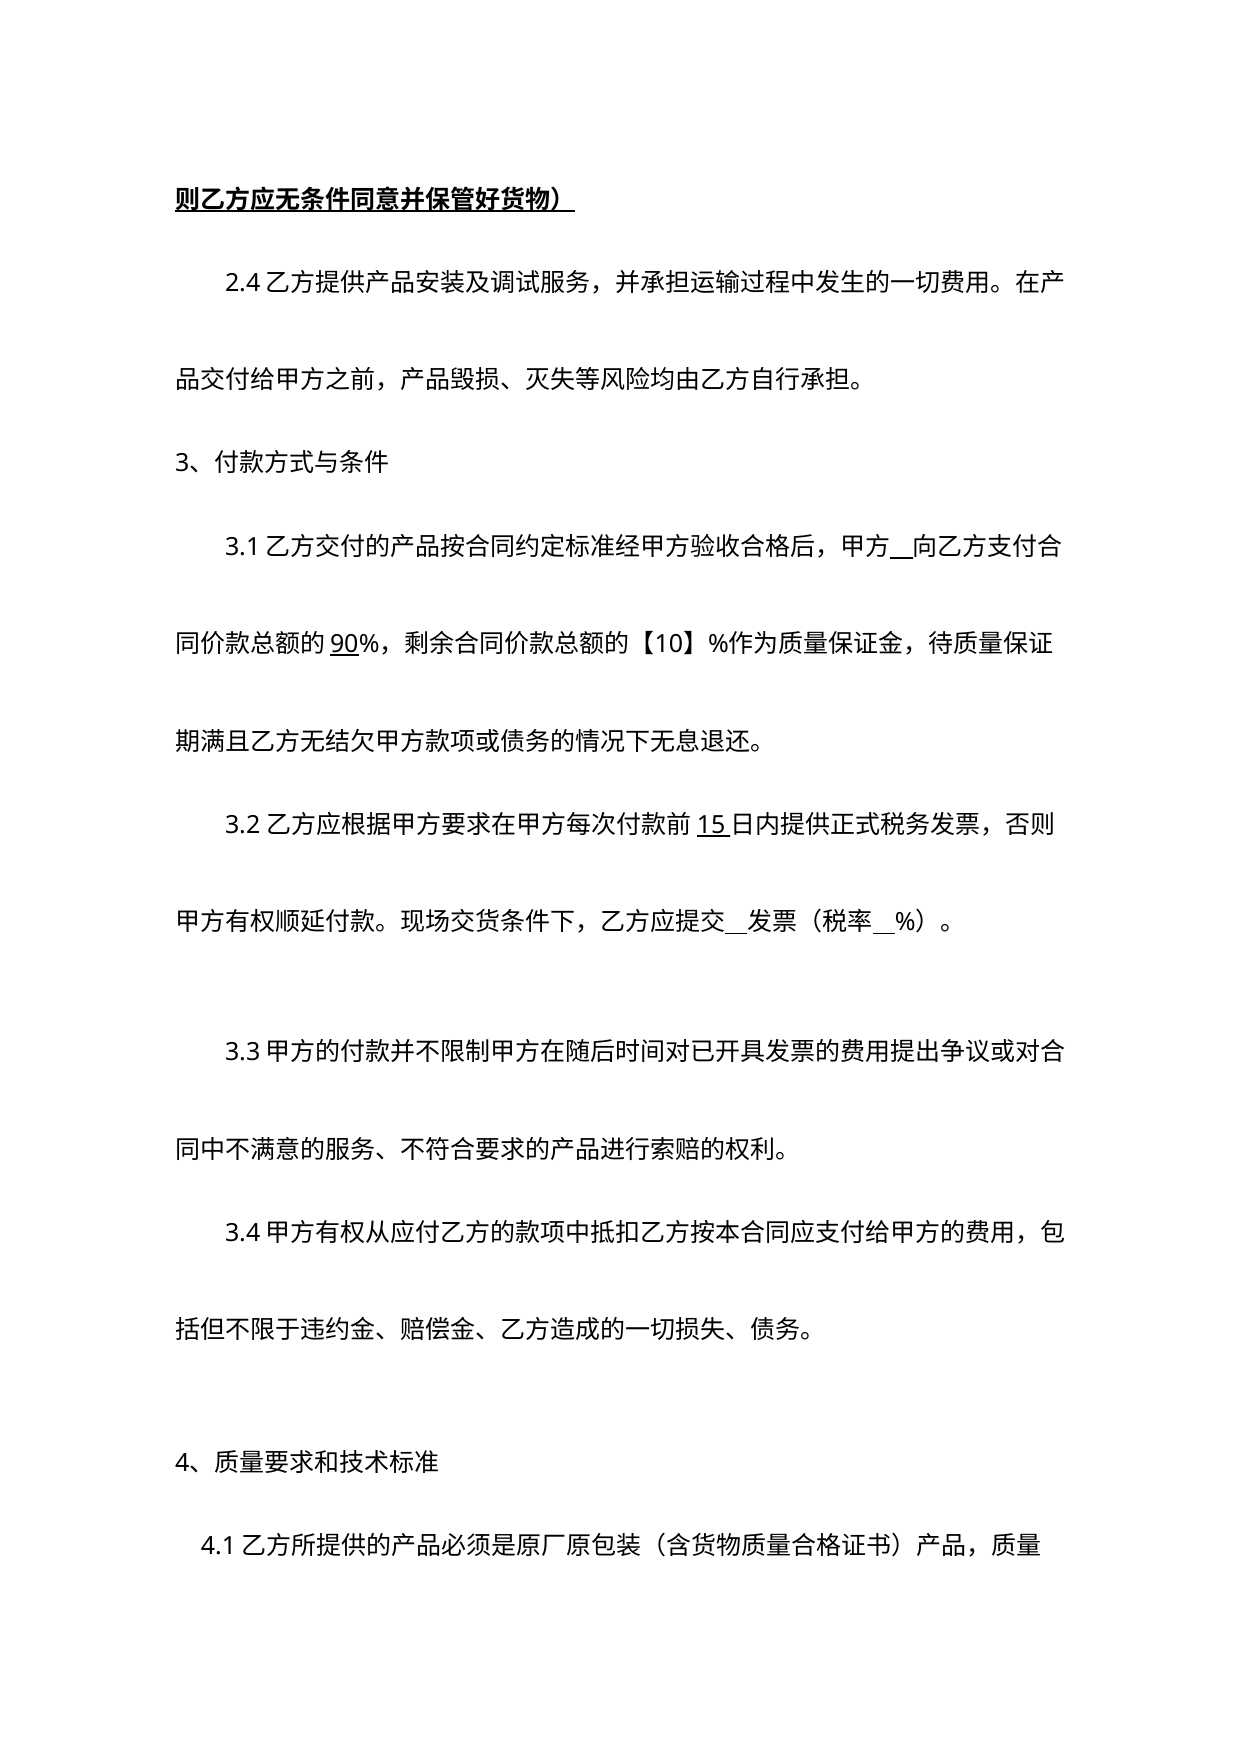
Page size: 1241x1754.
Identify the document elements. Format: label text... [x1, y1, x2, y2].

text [175, 165, 1065, 230]
text 3、付款方式与条件 [175, 428, 1065, 493]
text 3.4甲方有权从应付乙方的款项中抵扣乙方按本合同应支付给甲方的费用，包括但不限于违约金、赔偿金、乙方造成的一切损失、债务。 [175, 1198, 1065, 1360]
text 2.4乙方提供产品安装及调试服务，并承担运输过程中发生的一切费用。在产品交付给甲方之前，产品毁损、灭失等风险均由乙方自行承担。 [175, 248, 1065, 410]
text 3.3甲方的付款并不限制甲方在随后时间对已开具发票的费用提出争议或对合同中不满意的服务、不符合要求的产品进行索赔的权利。 [175, 1017, 1065, 1180]
text 3.2 乙方应根据甲方要求在甲方每次付款前15日内提供正式税务发票，否则甲方有权顺延付款。现场交货条件下，乙方应提交 发票（税率 %）。 [175, 790, 1065, 952]
text 3.1乙方交付的产品按合同约定标准经甲方验收合格后，甲方 向乙方支付合同价款总额的90%，剩余合同价款总额的【10】%作为质量保证金，待质量保证期满且乙方无结欠甲方款项或债务的情况下无息退还。 [175, 512, 1065, 772]
text 4、质量要求和技术标准 [175, 1428, 1065, 1493]
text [175, 1511, 1065, 1576]
